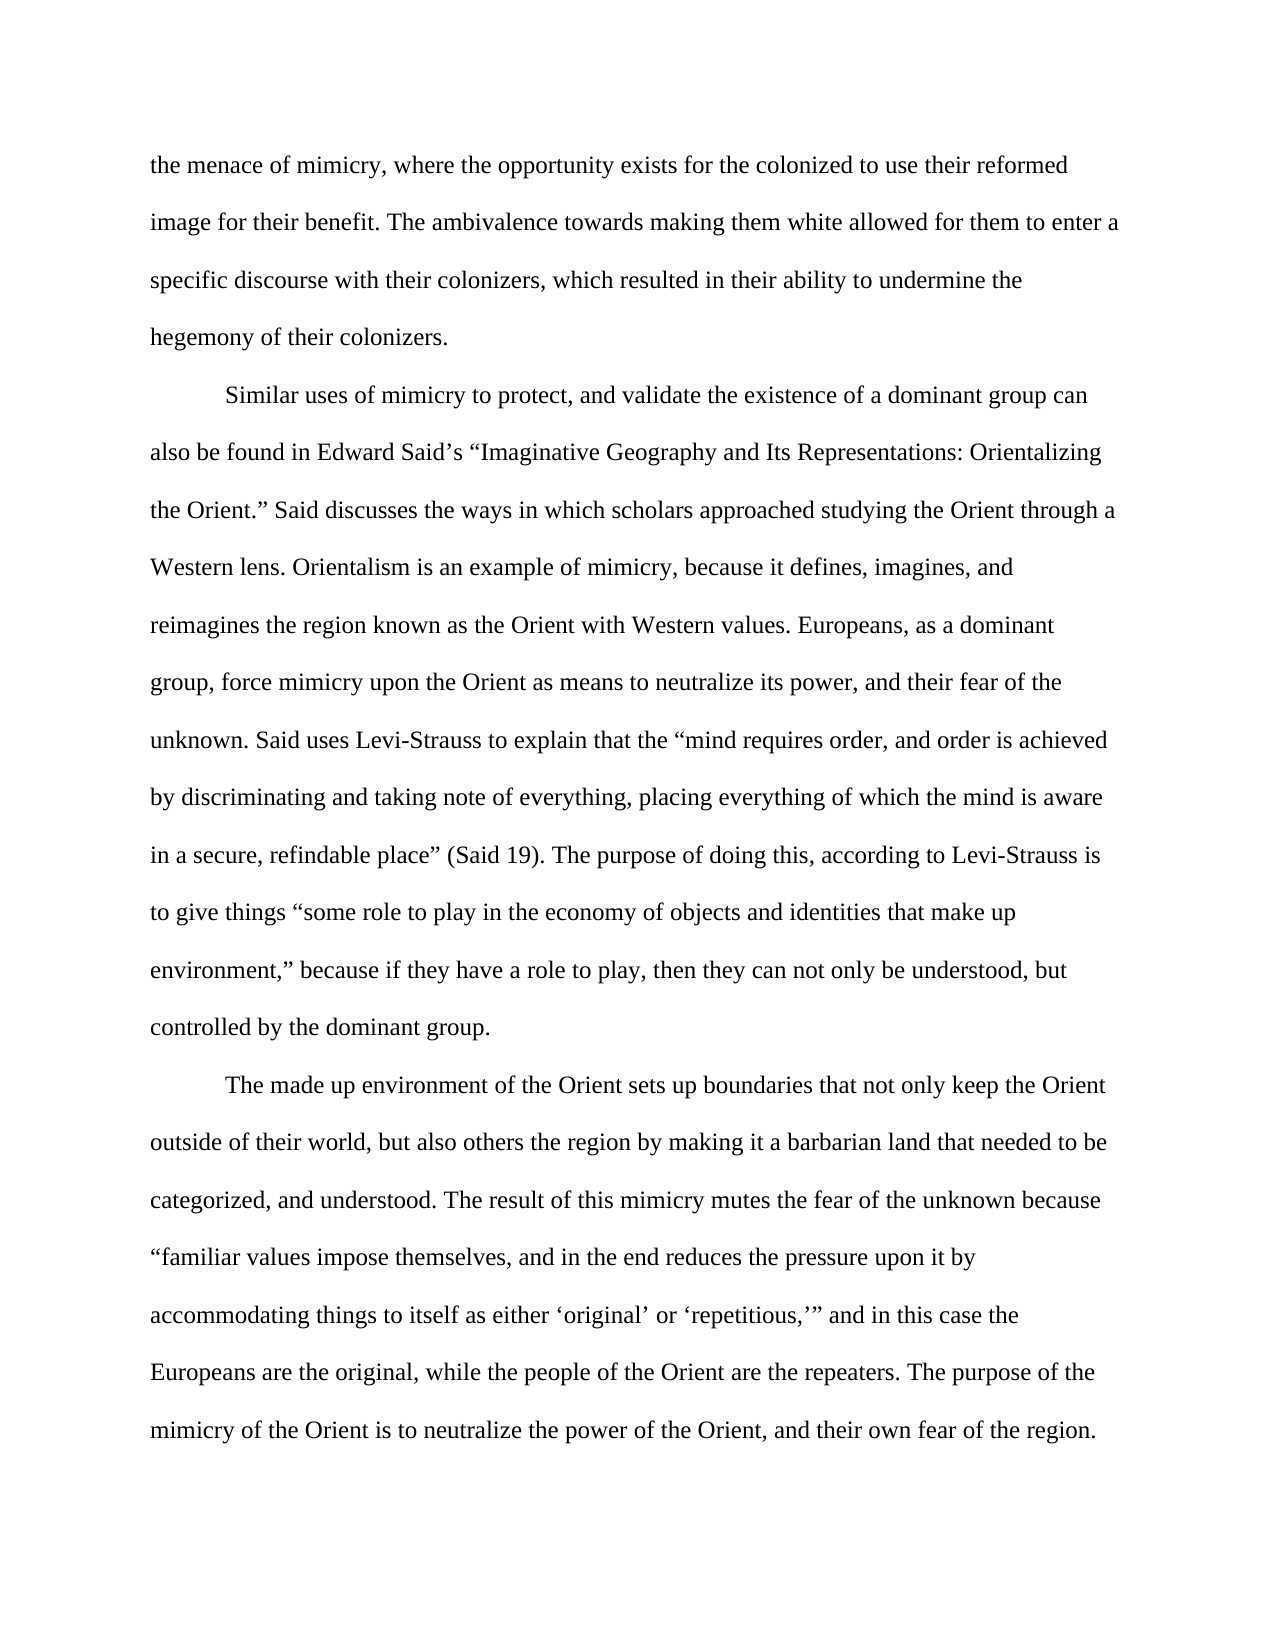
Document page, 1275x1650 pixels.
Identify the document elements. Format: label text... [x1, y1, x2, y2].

text Similar uses of mimicry to protect, and validate the existence of a dominant group can also be found in Edward Said’s “Imaginative Geography and Its Representations: Orientalizing the Orient.” Said discusses the ways in which scholars approached studying the Orient through a Western lens. Orientalism is an example of mimicry, because it defines, imagines, and reimagines the region known as the Orient with Western values. Europeans, as a dominant group, force mimicry upon the Orient as means to neutralize its power, and their fear of the unknown. Said uses Levi-Strauss to explain that the “mind requires order, and order is achieved by discriminating and taking note of everything, placing everything of which the mind is aware in a secure, refindable place” (Said 19). The purpose of doing this, according to Levi-Strauss is to give things “some role to play in the economy of objects and identities that make up environment,” because if they have a role to play, then they can not only be understood, but controlled by the dominant group. [150, 380, 1125, 1041]
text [150, 150, 1125, 351]
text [150, 1070, 1125, 1444]
